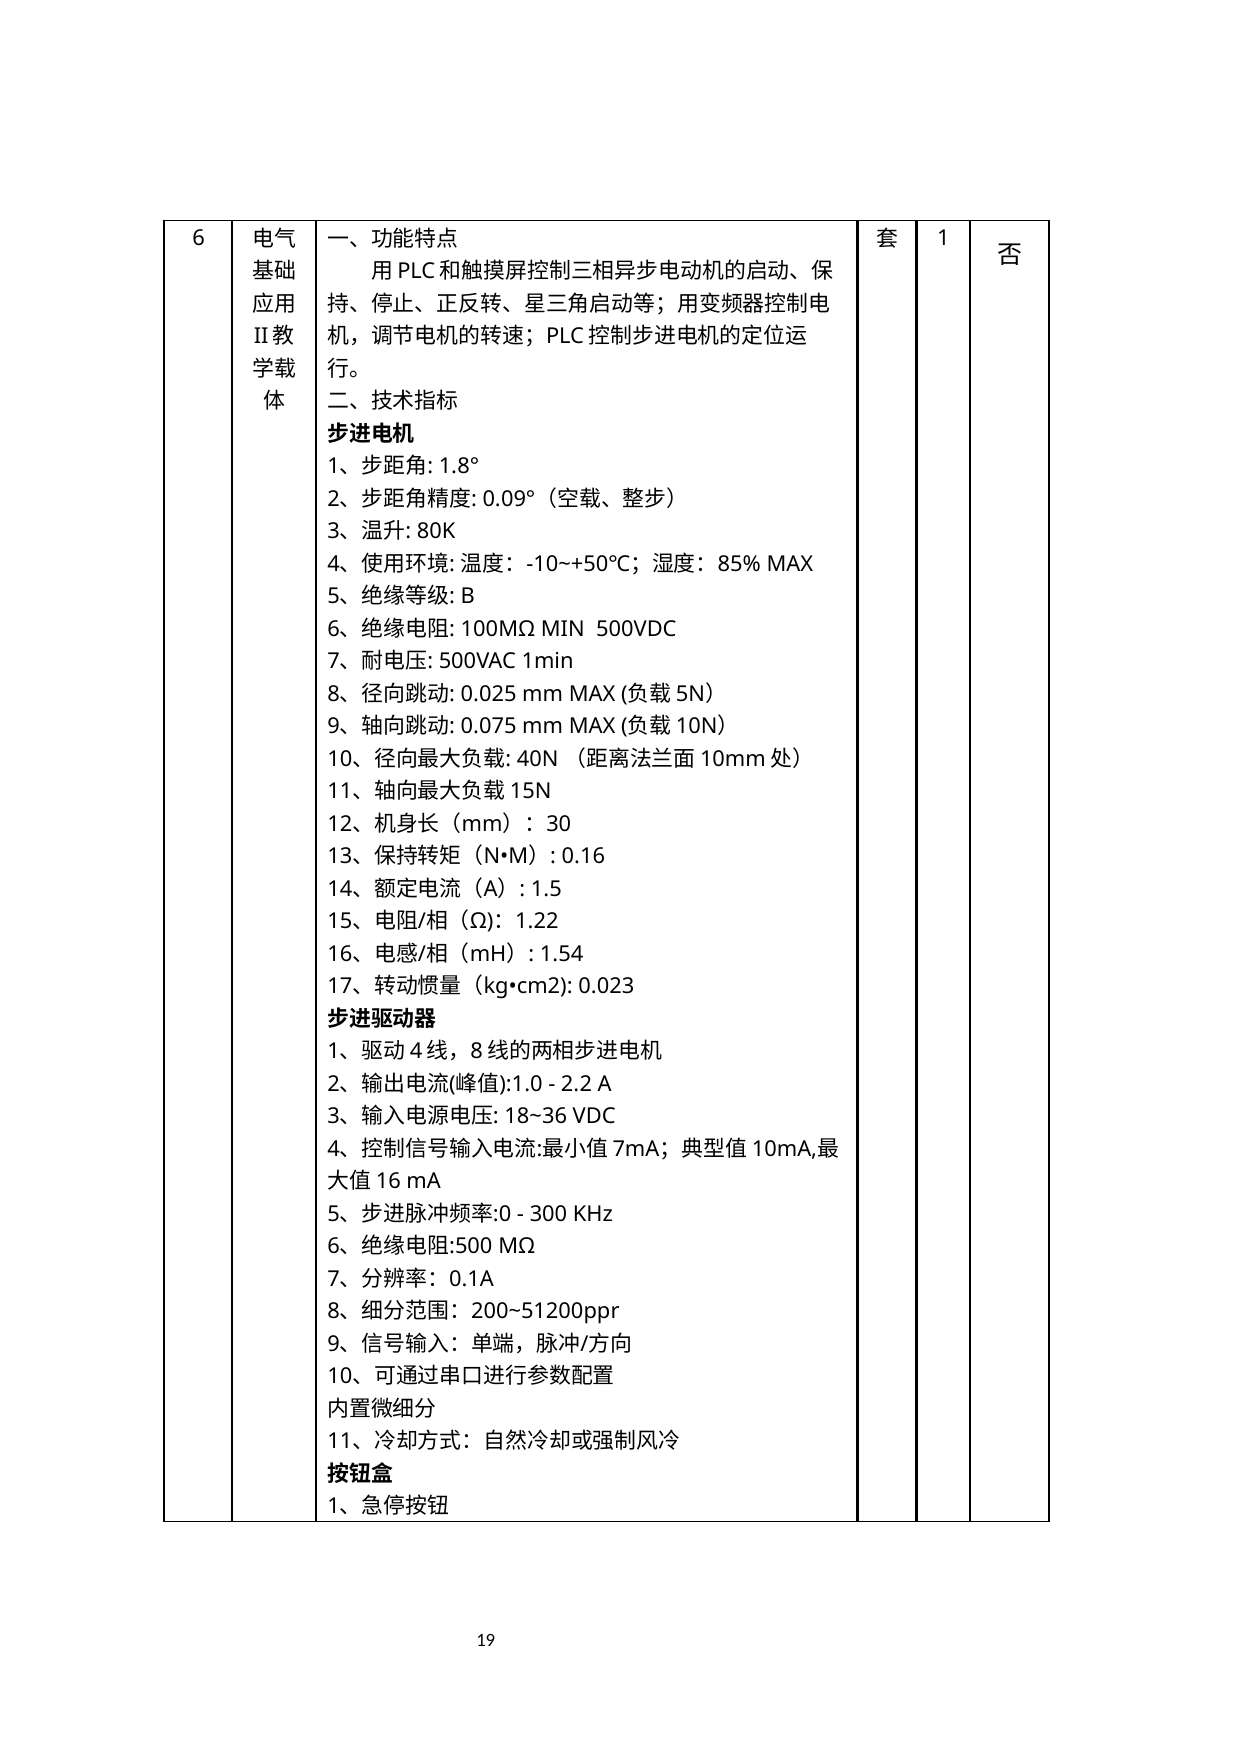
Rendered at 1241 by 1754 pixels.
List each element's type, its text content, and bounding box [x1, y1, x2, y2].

table_cell 6 [165, 221, 231, 1521]
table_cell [317, 221, 856, 1521]
table_cell 1 [918, 221, 969, 1521]
table_cell 电气基础应用II教学载体 [233, 221, 315, 1521]
table_cell 否 [971, 221, 1048, 1521]
table_cell 套 [859, 221, 915, 1521]
